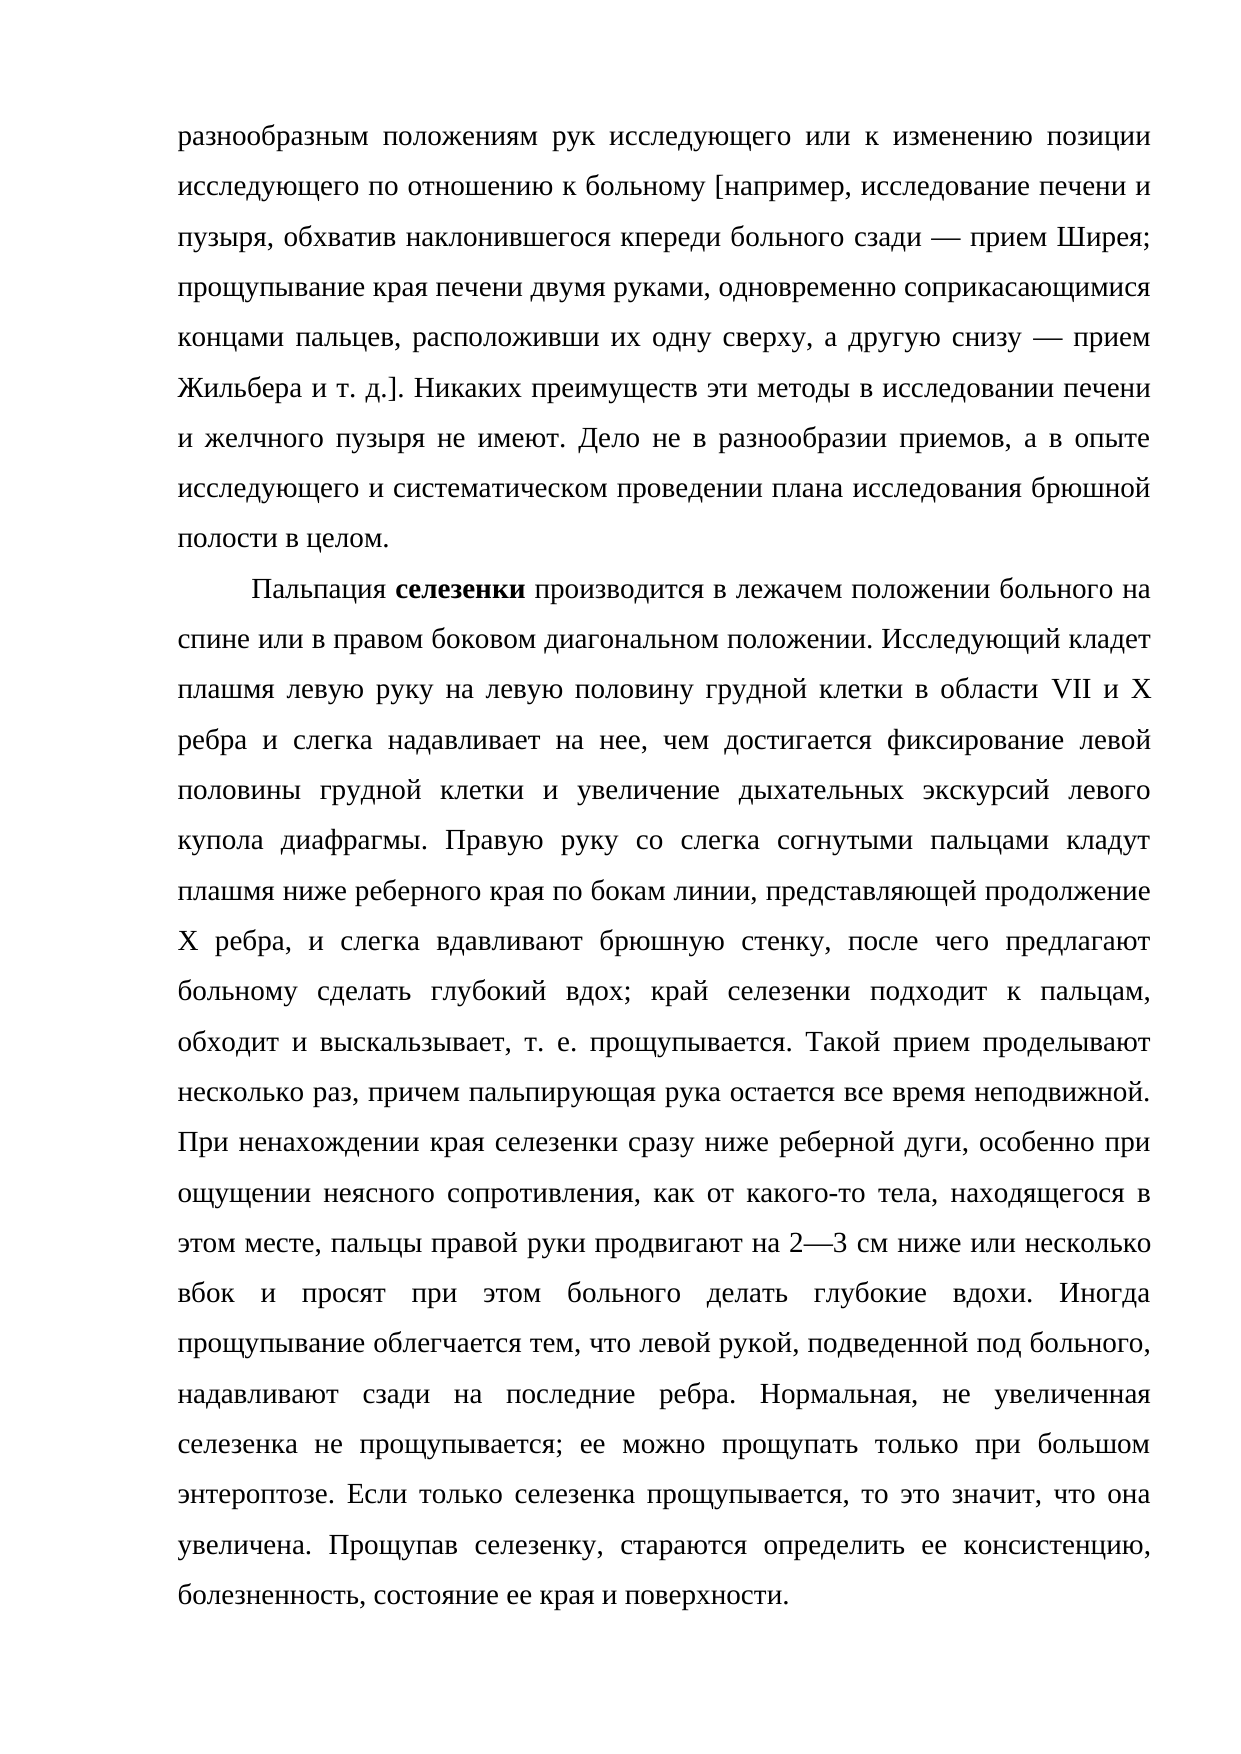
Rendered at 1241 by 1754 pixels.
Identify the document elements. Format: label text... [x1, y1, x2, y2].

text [177, 118, 1152, 554]
text Пальпация селезенки производится в лежачем положении больного на спине или в правом боковом диагональном положении. Исследующий кладет плашмя левую руку на левую половину грудной клетки в области VII и X ребра и слегка надавливает на нее, чем достигается фиксирование левой половины грудной клетки и увеличение дыхательных экскурсий левого купола диафрагмы. Правую руку со слегка согнутыми пальцами кладут плашмя ниже реберного края по бокам линии, представляющей продолжение X ребра, и слегка вдавливают брюшную стенку, после чего предлагают больному сделать глубокий вдох; край селезенки подходит к пальцам, обходит и выскальзывает, т. е. прощупывается. Такой прием проделывают несколько раз, причем пальпирующая рука остается все время неподвижной. При ненахождении края селезенки сразу ниже реберной дуги, особенно при ощущении неясного сопротивления, как от какого-то тела, находящегося в этом месте, пальцы правой руки продвигают на 2—3 см ниже или несколько вбок и просят при этом больного делать глубокие вдохи. Иногда прощупывание облегчается тем, что левой рукой, подведенной под больного, надавливают сзади на последние ребра. Нормальная, не увеличенная селезенка не прощупывается; ее можно прощупать только при большом энтероптозе. Если только селезенка прощупывается, то это значит, что она увеличена. Прощупав селезенку, стараются определить ее консистенцию, болезненность, состояние ее края и поверхности. [177, 571, 1152, 1611]
